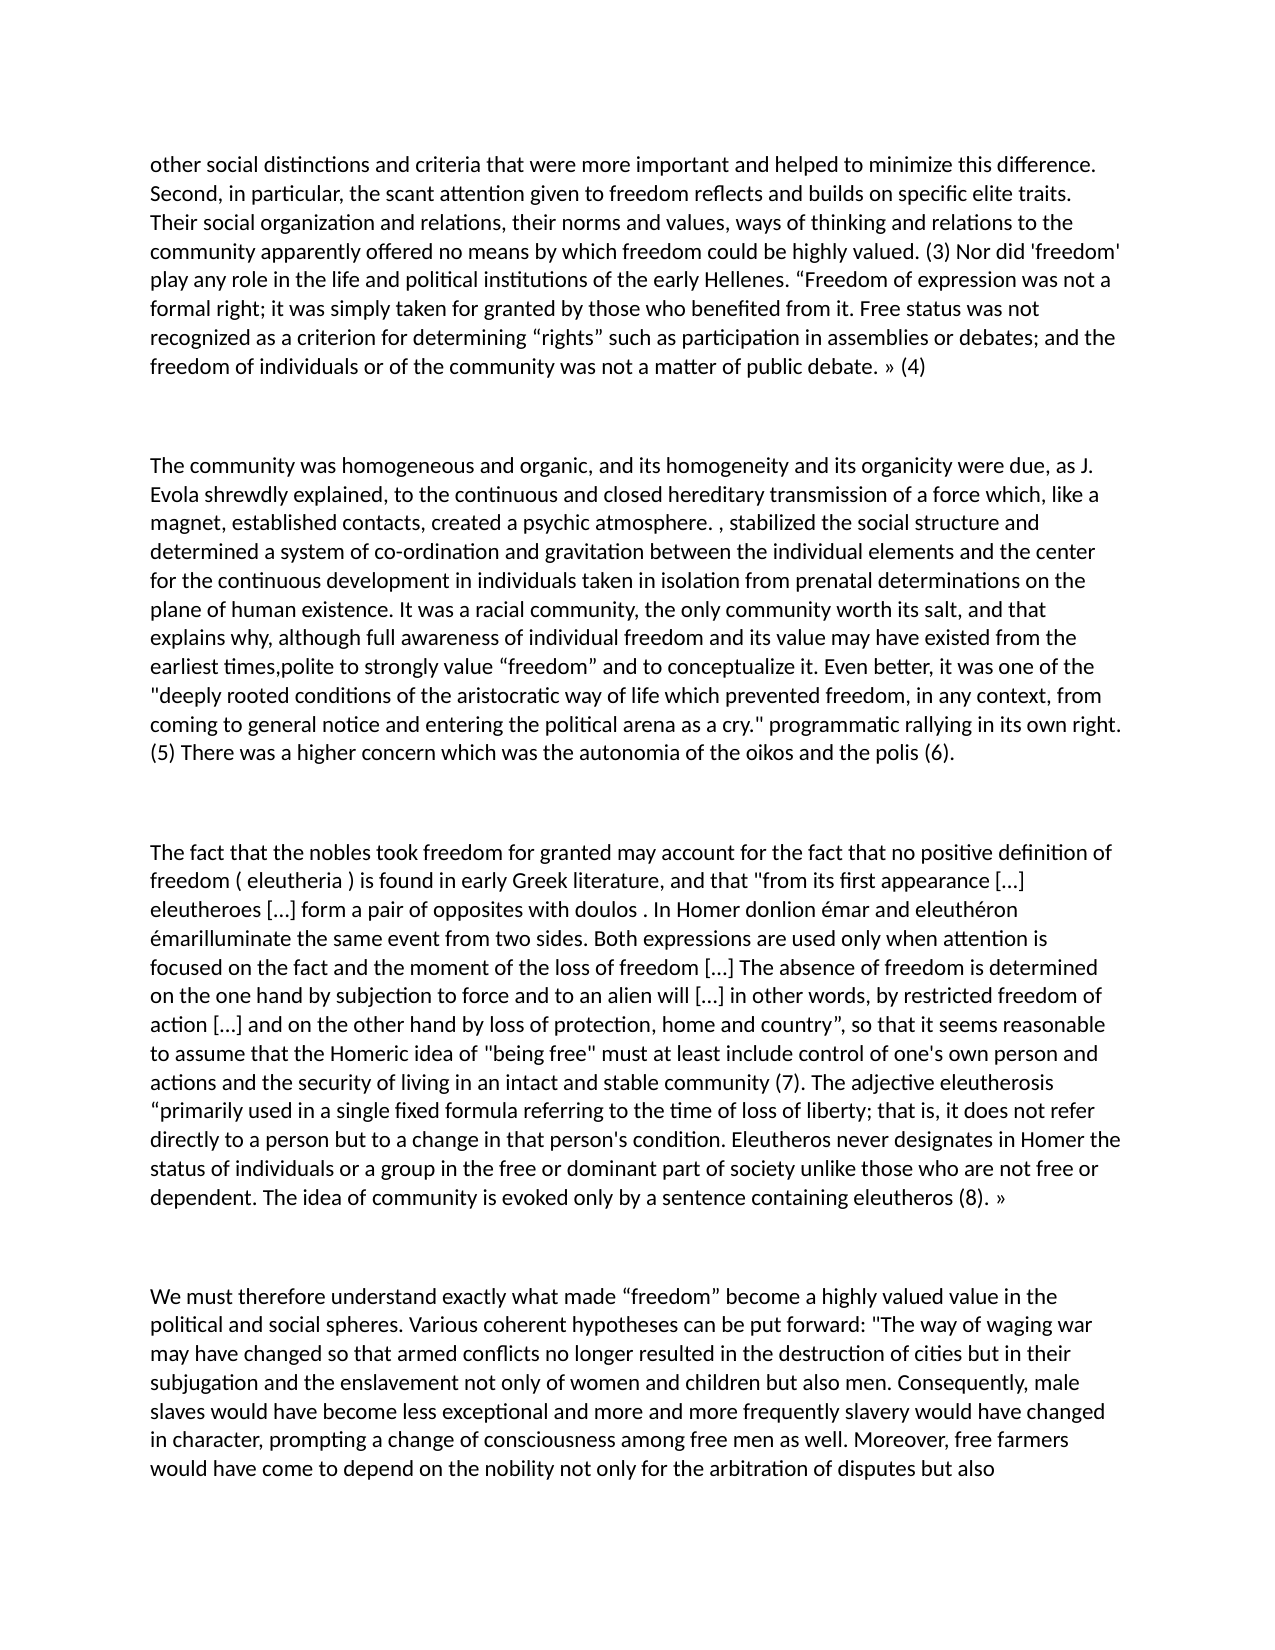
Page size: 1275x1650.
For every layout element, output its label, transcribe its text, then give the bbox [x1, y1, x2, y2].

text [150, 150, 1125, 380]
text The fact that the nobles took freedom for granted may account for the fact that no positive definition of freedom ( eleutheria ) is found in early Greek literature, and that "from its first appearance […] eleutheroes […] form a pair of opposites with doulos . In Homer donlion émar and eleuthéron émarilluminate the same event from two sides. Both expressions are used only when attention is focused on the fact and the moment of the loss of freedom […] The absence of freedom is determined on the one hand by subjection to force and to an alien will […] in other words, by restricted freedom of action […] and on the other hand by loss of protection, home and country”, so that it seems reasonable to assume that the Homeric idea of ​​"being free" must at least include control of one's own person and actions and the security of living in an intact and stable community (7). The adjective eleutherosis “primarily used in a single fixed formula referring to the time of loss of liberty; that is, it does not refer directly to a person but to a change in that person's condition. Eleutheros never designates in Homer the status of individuals or a group in the free or dominant part of society unlike those who are not free or dependent. The idea of ​​community is evoked only by a sentence containing eleutheros (8). » [150, 837, 1125, 1211]
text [150, 1281, 1125, 1482]
text The community was homogeneous and organic, and its homogeneity and its organicity were due, as J. Evola shrewdly explained, to the continuous and closed hereditary transmission of a force which, like a magnet, established contacts, created a psychic atmosphere. , stabilized the social structure and determined a system of co-ordination and gravitation between the individual elements and the center for the continuous development in individuals taken in isolation from prenatal determinations on the plane of human existence. It was a racial community, the only community worth its salt, and that explains why, although full awareness of individual freedom and its value may have existed from the earliest times,polite to strongly value “freedom” and to conceptualize it. Even better, it was one of the "deeply rooted conditions of the aristocratic way of life which prevented freedom, in any context, from coming to general notice and entering the political arena as a cry." programmatic rallying in its own right. (5) There was a higher concern which was the autonomia of the oikos and the polis (6). [150, 450, 1125, 767]
